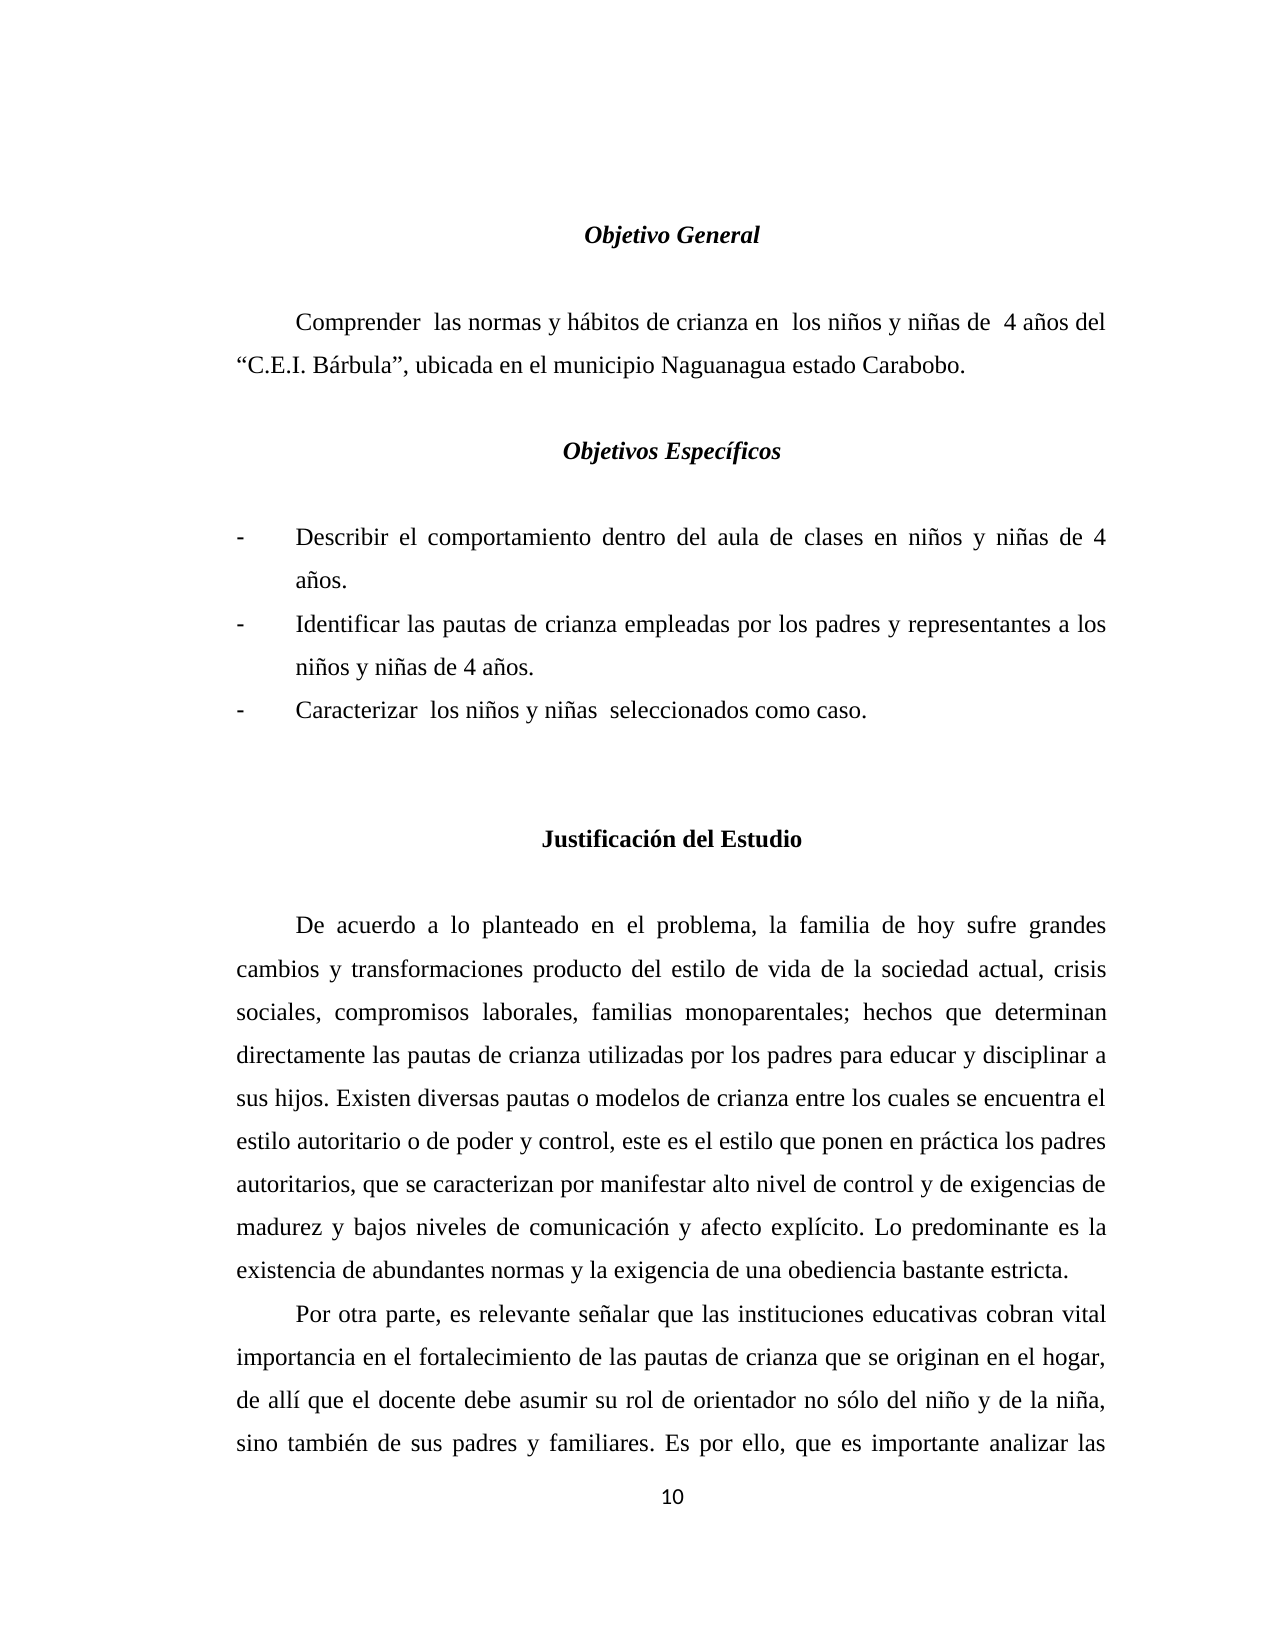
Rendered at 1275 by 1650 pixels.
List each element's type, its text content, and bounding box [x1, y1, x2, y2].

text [236, 1299, 1107, 1457]
text Objetivo General [236, 220, 1107, 249]
list Identificar las pautas de crianza empleadas por los padres y representantes a los niños y niñas de 4 años. [236, 608, 1107, 681]
list Describir el comportamiento dentro del aula de clases en niños y niñas de 4 años. [236, 522, 1107, 594]
text Comprender las normas y hábitos de crianza en los niños y niñas de 4 años del “C.E.I. Bárbula”, ubicada en el municipio Naguanagua estado Carabobo. [236, 307, 1107, 378]
text De acuerdo a lo planteado en el problema, la familia de hoy sufre grandes cambios y transformaciones producto del estilo de vida de la sociedad actual, crisis sociales, compromisos laborales, familias monoparentales; hechos que determinan directamente las pautas de crianza utilizadas por los padres para educar y disciplinar a sus hijos. Existen diversas pautas o modelos de crianza entre los cuales se encuentra el estilo autoritario o de poder y control, este es el estilo que ponen en práctica los padres autoritarios, que se caracterizan por manifestar alto nivel de control y de exigencias de madurez y bajos niveles de comunicación y afecto explícito. Lo predominante es la existencia de abundantes normas y la exigencia de una obediencia bastante estricta. [236, 911, 1107, 1284]
list Caracterizar los niños y niñas seleccionados como caso. [236, 695, 1107, 724]
text Justificación del Estudio [236, 824, 1107, 853]
text Objetivos Específicos [236, 436, 1107, 465]
